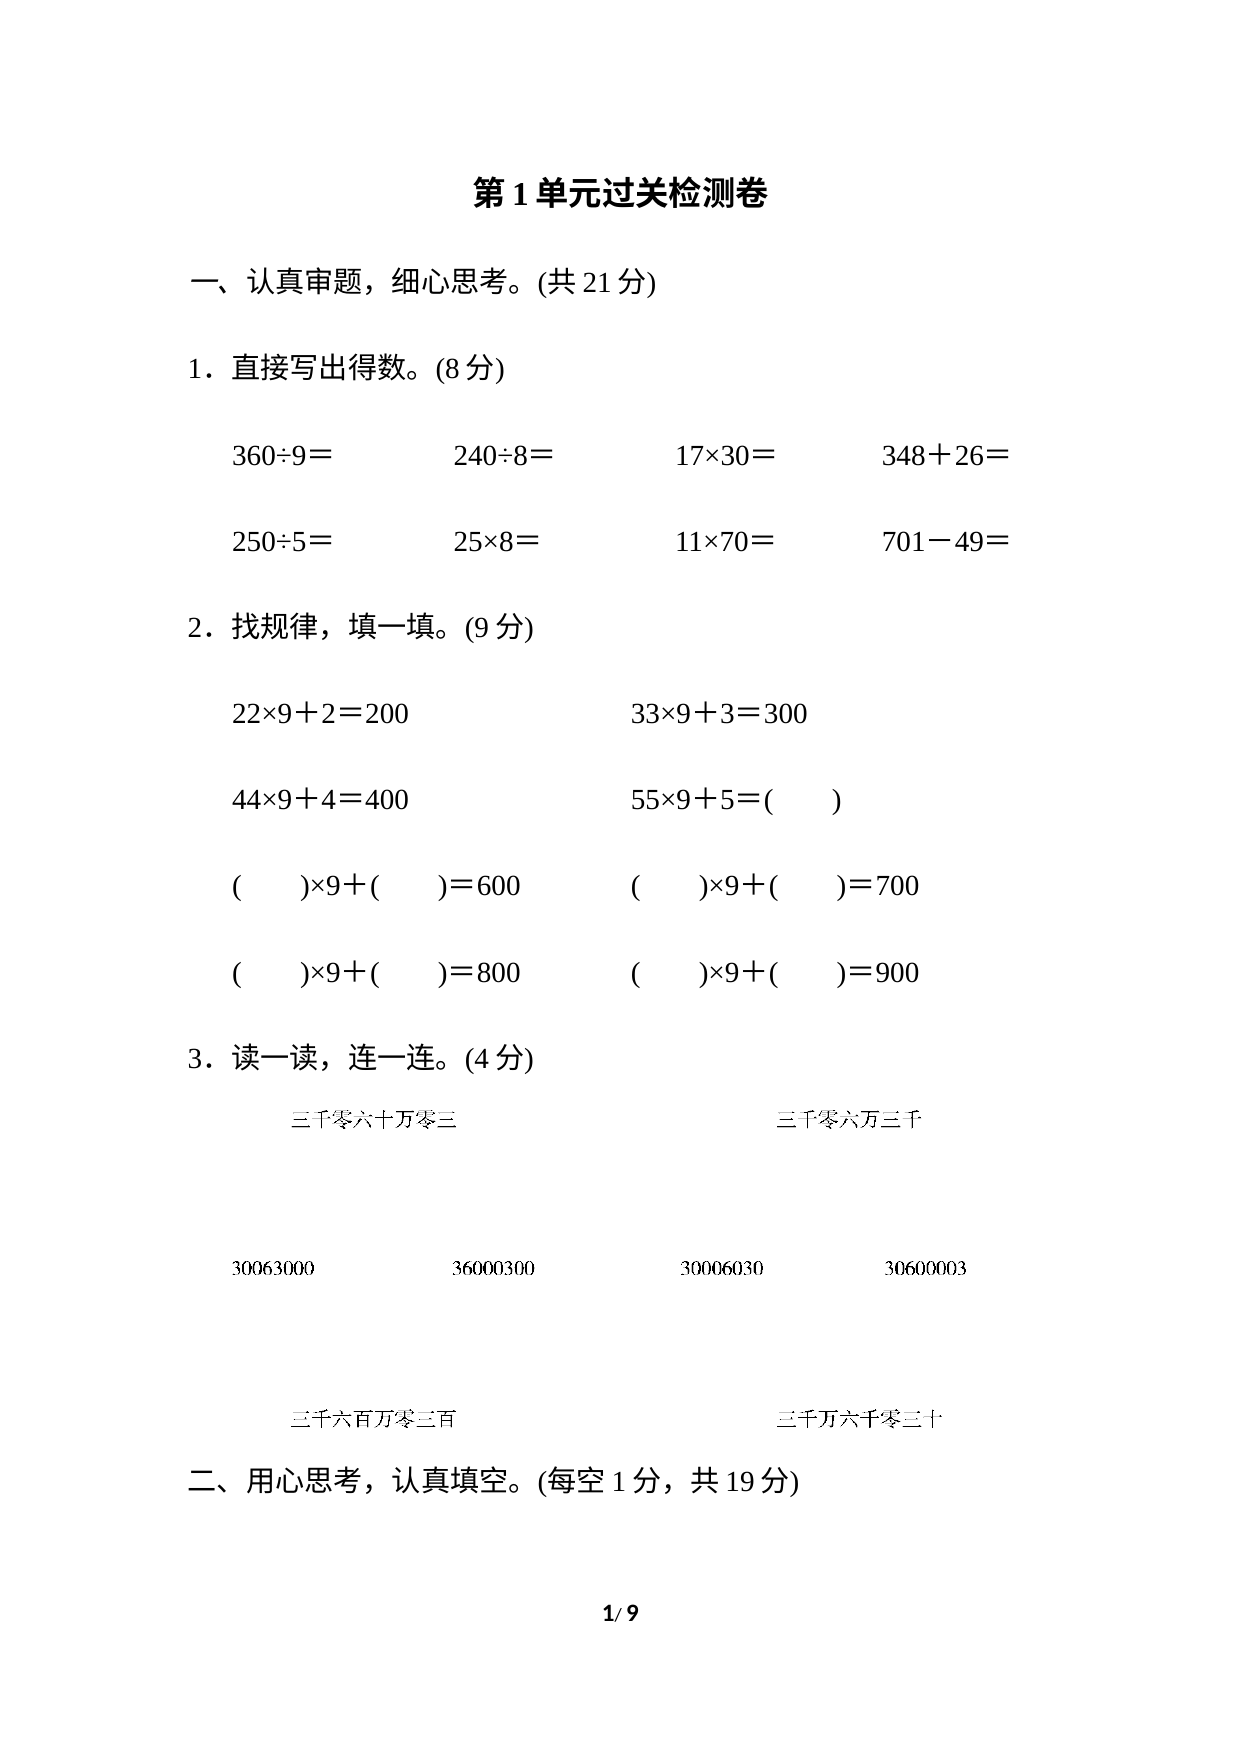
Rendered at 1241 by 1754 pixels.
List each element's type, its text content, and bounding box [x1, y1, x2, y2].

text 3．读一读，连一连。(4分) [187, 1023, 1053, 1088]
text 250÷5＝ 25×8＝ 11×70＝ 701－49＝ [213, 506, 1053, 571]
text 二、用心思考，认真填空。(每空1分，共19分) [187, 1447, 1053, 1512]
text 一、认真审题，细心思考。(共21分) [187, 248, 1053, 313]
text 360÷9＝ 240÷8＝ 17×30＝ 348＋26＝ [213, 420, 1053, 485]
text ( )×9＋( )＝800 ( )×9＋( )＝900 [213, 937, 1053, 1002]
text 44×9＋4＝400 55×9＋5＝( ) [213, 764, 1053, 829]
text 2．找规律，填一填。(9分) [187, 592, 1053, 657]
text ( )×9＋( )＝600 ( )×9＋( )＝700 [213, 851, 1053, 916]
text 1．直接写出得数。(8分) [187, 334, 1053, 399]
picture [231, 1109, 967, 1432]
text 第1单元过关检测卷 [187, 158, 1053, 223]
text 22×9＋2＝200 33×9＋3＝300 [213, 678, 1053, 743]
